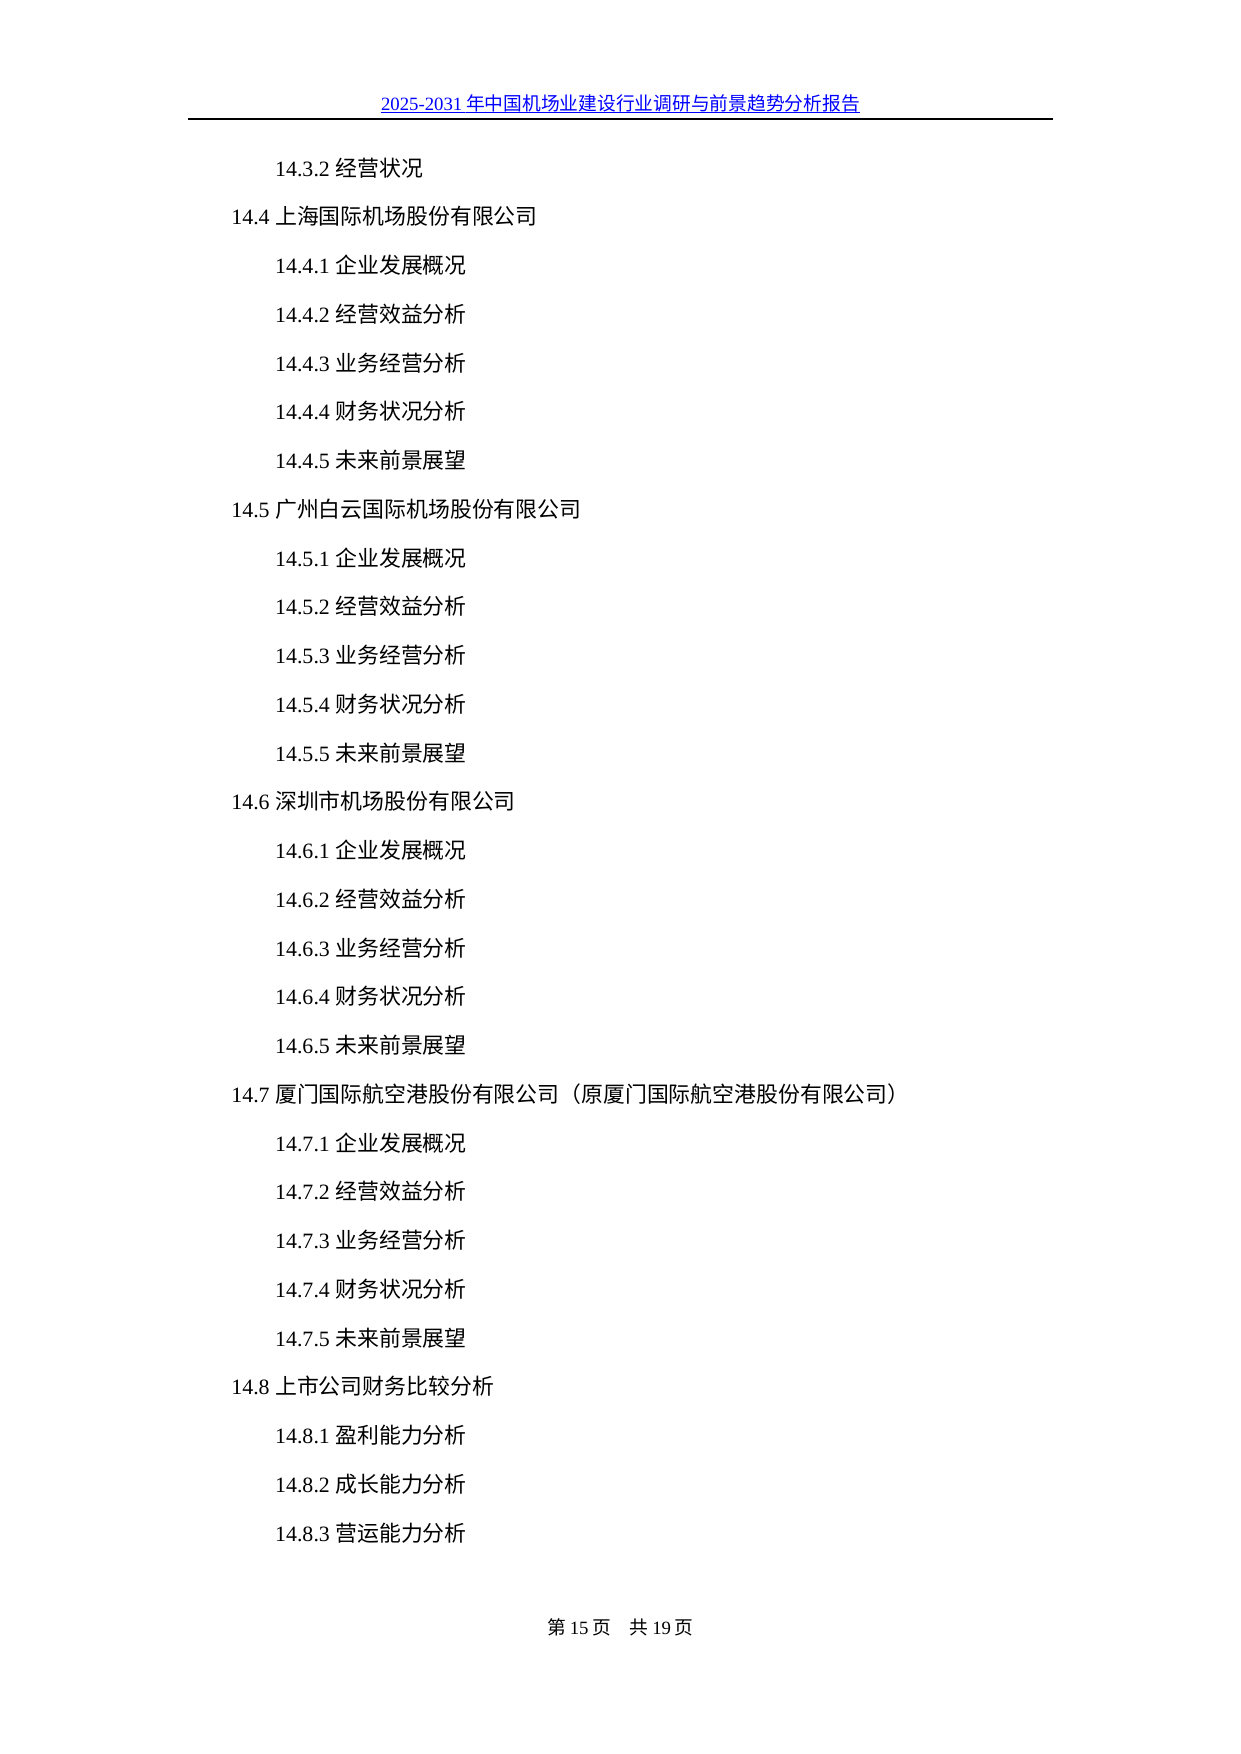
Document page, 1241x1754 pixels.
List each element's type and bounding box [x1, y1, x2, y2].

text [187, 150, 1053, 1548]
